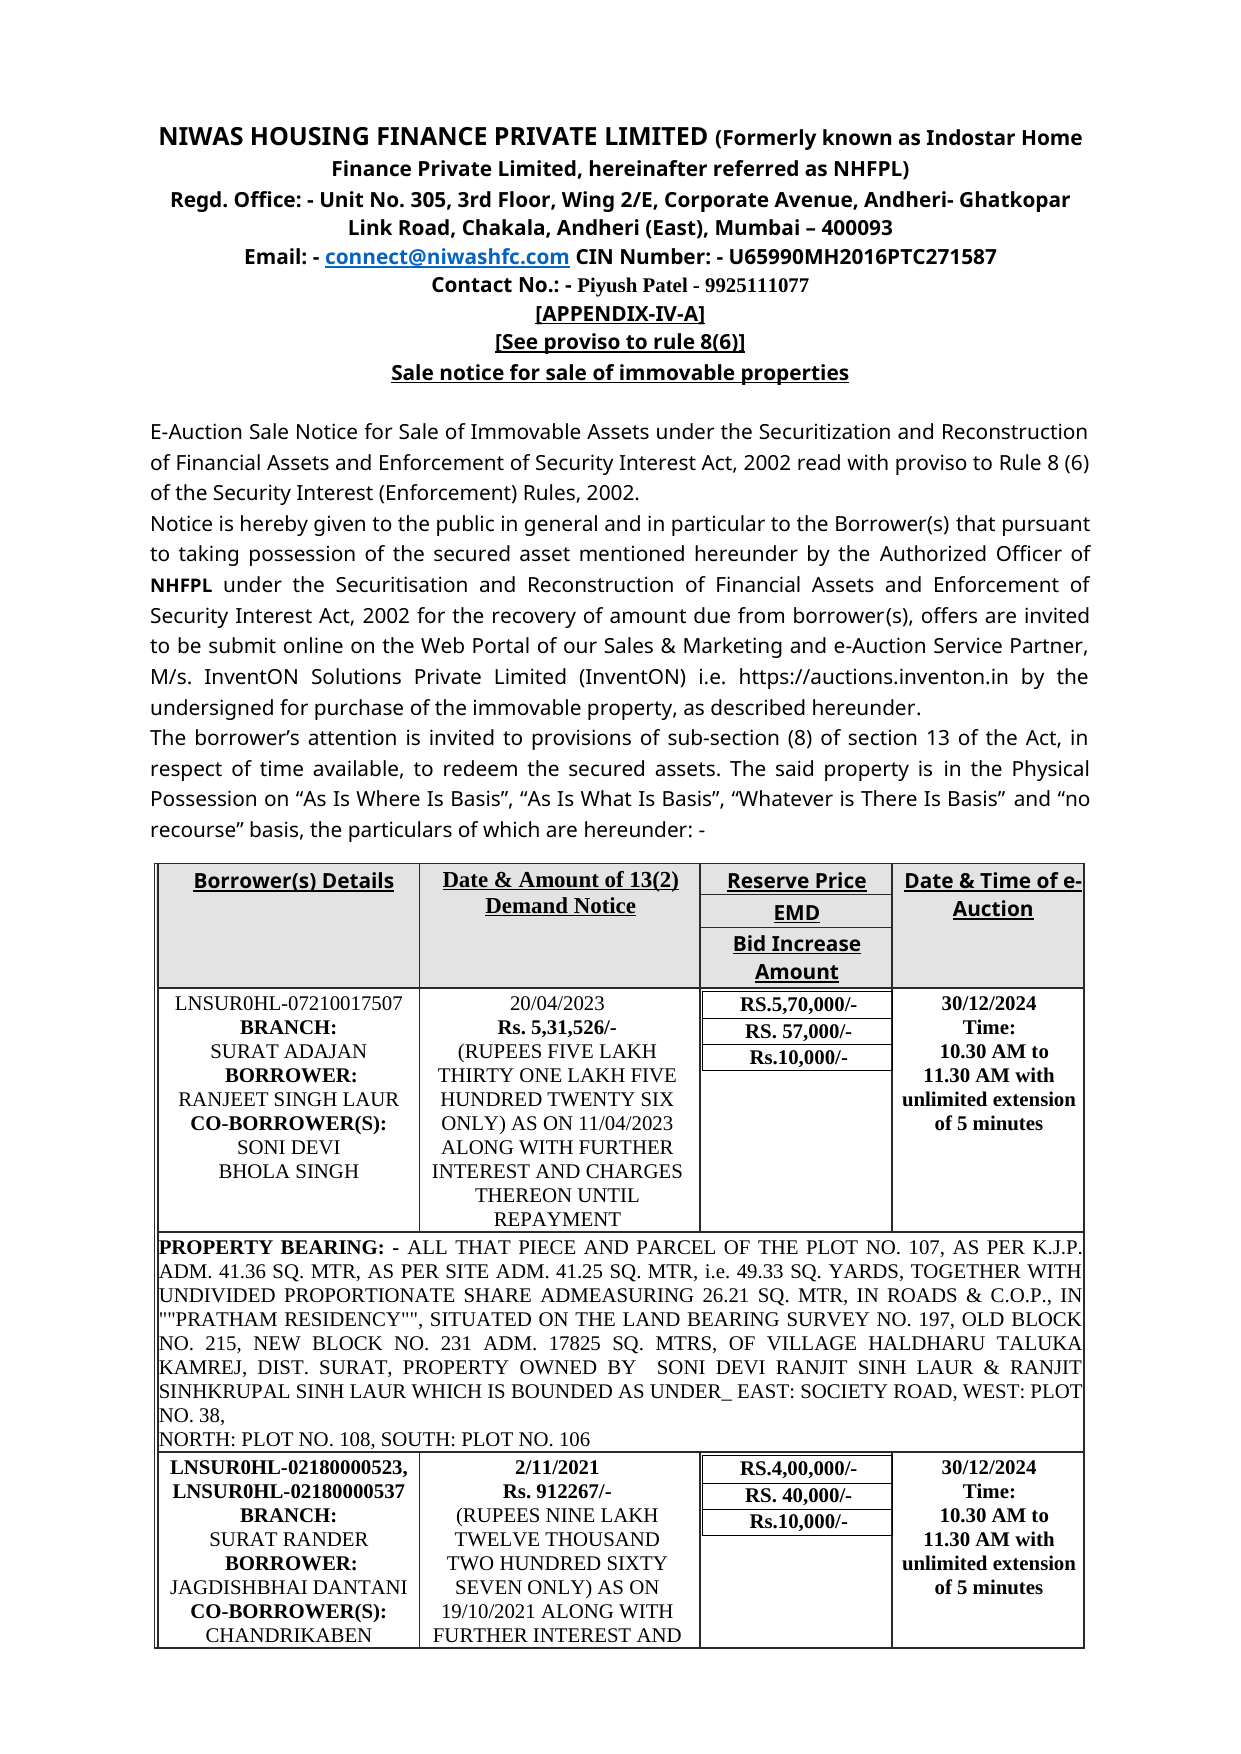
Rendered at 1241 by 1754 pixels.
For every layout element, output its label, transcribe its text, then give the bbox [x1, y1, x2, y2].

table_cell [701, 1453, 891, 1647]
table_cell EMD [701, 895, 891, 926]
text [APPENDIX-IV-A] [150, 299, 1090, 327]
table_cell 30/12/2024 Time: 10.30 AM to 11.30 AM with unlimited extension of 5 minutes [893, 989, 1083, 1231]
table_header Date & Time of e-Auction [893, 864, 1083, 987]
text Email: - connect@niwashfc.com CIN Number: - U65990MH2016PTC271587 [151, 242, 1090, 270]
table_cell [893, 1453, 1083, 1647]
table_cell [159, 1453, 419, 1647]
text The borrower’s attention is invited to provisions of sub-section (8) of section 13 of the Act, in respect of time available, to redeem the secured assets. The said property is in the Physical Possession on “As Is Where Is Basis”, “As Is What Is Basis”, “Whatever is There Is Basis” and “no recourse” basis, the particulars of which are hereunder: - [150, 723, 1090, 843]
table_header Date & Amount of 13(2) Demand Notice [420, 864, 699, 987]
text Contact No.: - Piyush Patel - 9925111077 [150, 270, 1090, 299]
text NIWAS HOUSING FINANCE PRIVATE LIMITED (Formerly known as Indostar Home Finance Private Limited, hereinafter referred as NHFPL) [151, 118, 1090, 183]
table_header Borrower(s) Details [159, 864, 419, 987]
text [See proviso to rule 8(6)] [150, 327, 1090, 356]
table_header Reserve Price [701, 864, 891, 894]
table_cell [420, 1453, 699, 1647]
table_cell 20/04/2023 Rs. 5,31,526/- (RUPEES FIVE LAKH THIRTY ONE LAKH FIVE HUNDRED TWENTY SIX ONLY) AS ON 11/04/2023 ALONG WITH FURTHER INTEREST AND CHARGES THEREON UNTIL REPAYMENT [420, 989, 699, 1231]
text Sale notice for sale of immovable properties [150, 358, 1090, 386]
table_cell [701, 989, 891, 1231]
table_cell Bid Increase Amount [701, 928, 891, 987]
text Regd. Office: - Unit No. 305, 3rd Floor, Wing 2/E, Corporate Avenue, Andheri- Ghatkopar Link Road, Chakala, Andheri (East), Mumbai – 400093 [151, 185, 1090, 242]
table_cell LNSUR0HL-07210017507 BRANCH: SURAT ADAJAN BORROWER: RANJEET SINGH LAUR CO-BORROWER(S): SONI DEVI BHOLA SINGH [159, 989, 419, 1231]
text Notice is hereby given to the public in general and in particular to the Borrower(s) that pursuant to taking possession of the secured asset mentioned hereunder by the Authorized Officer of NHFPL under the Securitisation and Reconstruction of Financial Assets and Enforcement of Security Interest Act, 2002 for the recovery of amount due from borrower(s), offers are invited to be submit online on the Web Portal of our Sales & Marketing and e-Auction Service Partner, M/s. InventON Solutions Private Limited (InventON) i.e. https://auctions.inventon.in by the undersigned for purchase of the immovable property, as described hereunder. [150, 509, 1090, 721]
table_cell PROPERTY BEARING: - ALL THAT PIECE AND PARCEL OF THE PLOT NO. 107, AS PER K.J.P. ADM. 41.36 SQ. MTR, AS PER SITE ADM. 41.25 SQ. MTR, i.e. 49.33 SQ. YARDS, TOGETHER WITH UNDIVIDED PROPORTIONATE SHARE ADMEASURING 26.21 SQ. MTR, IN ROADS & C.O.P., IN ""PRATHAM RESIDENCY"", SITUATED ON THE LAND BEARING SURVEY NO. 197, OLD BLOCK NO. 215, NEW BLOCK NO. 231 ADM. 17825 SQ. MTRS, OF VILLAGE HALDHARU TALUKA KAMREJ, DIST. SURAT, PROPERTY OWNED BY SONI DEVI RANJIT SINH LAUR & RANJIT SINHKRUPAL SINH LAUR WHICH IS BOUNDED AS UNDER_ EAST: SOCIETY ROAD, WEST: PLOT NO. 38, NORTH: PLOT NO. 108, SOUTH: PLOT NO. 106 [159, 1233, 1083, 1451]
text E-Auction Sale Notice for Sale of Immovable Assets under the Securitization and Reconstruction of Financial Assets and Enforcement of Security Interest Act, 2002 read with proviso to Rule 8 (6) of the Security Interest (Enforcement) Rules, 2002. [150, 417, 1090, 507]
